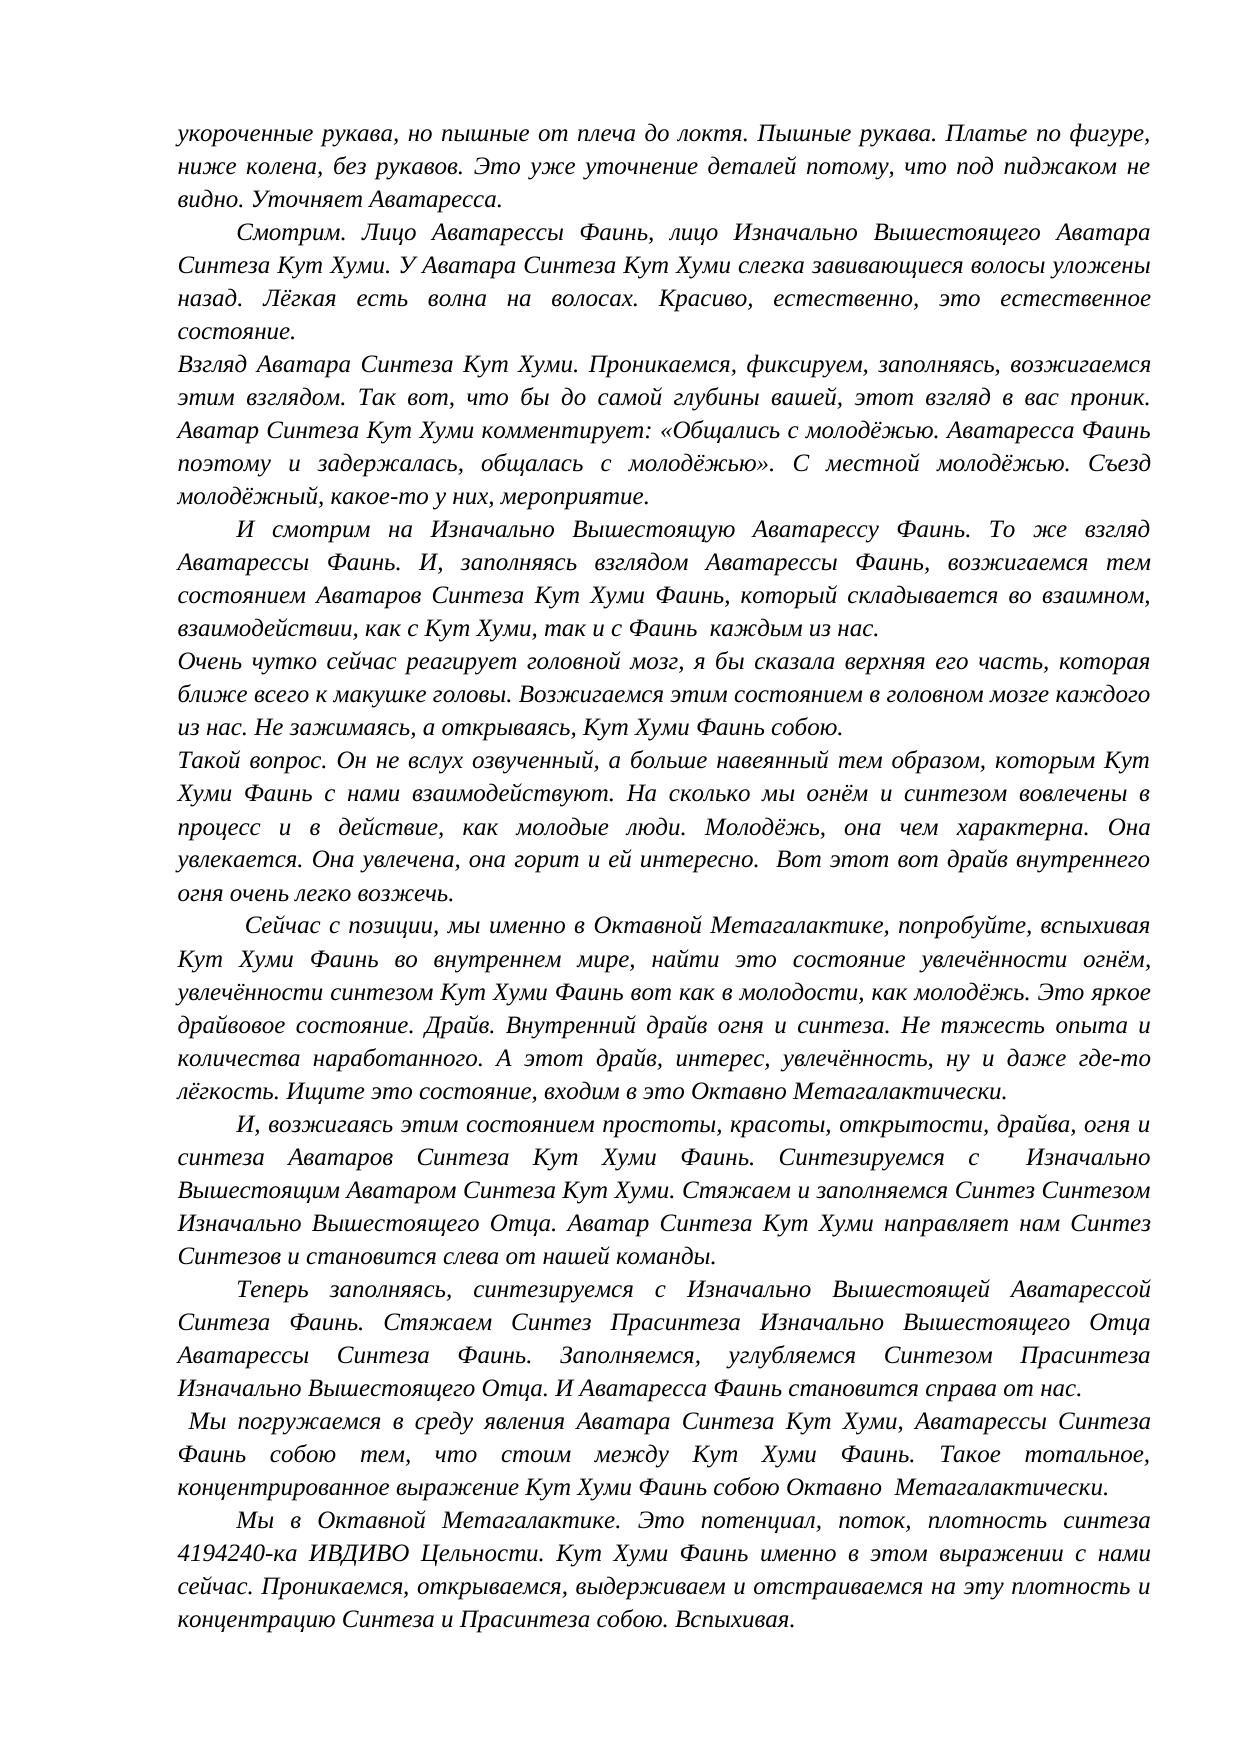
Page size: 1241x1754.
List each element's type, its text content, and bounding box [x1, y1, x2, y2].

text Очень чутко сейчас реагирует головной мозг, я бы сказала верхняя его часть, которая ближе всего к макушке головы. Возжигаемся этим состоянием в головном мозге каждого из нас. Не зажимаясь, а открываясь, Кут Хуми Фаинь собою. [177, 646, 1152, 741]
text Сейчас с позиции, мы именно в Октавной Метагалактике, попробуйте, вспыхивая Кут Хуми Фаинь во внутреннем мире, найти это состояние увлечённости огнём, увлечённости синтезом Кут Хуми Фаинь вот как в молодости, как молодёжь. Это яркое драйвовое состояние. Драйв. Внутренний драйв огня и синтеза. Не тяжесть опыта и количества наработанного. А этот драйв, интерес, увлечённость, ну и даже где-то лёгкость. Ищите это состояние, входим в это Октавно Метагалактически. [177, 911, 1152, 1104]
text И, возжигаясь этим состоянием простоты, красоты, открытости, драйва, огня и синтеза Аватаров Синтеза Кут Хуми Фаинь. Синтезируемся с Изначально Вышестоящим Аватаром Синтеза Кут Хуми. Стяжаем и заполняемся Синтез Синтезом Изначально Вышестоящего Отца. Аватар Синтеза Кут Хуми направляет нам Синтез Синтезов и становится слева от нашей команды. [177, 1109, 1152, 1269]
text Теперь заполняясь, синтезируемся с Изначально Вышестоящей Аватарессой Синтеза Фаинь. Стяжаем Синтез Прасинтеза Изначально Вышестоящего Отца Аватарессы Синтеза Фаинь. Заполняемся, углубляемся Синтезом Прасинтеза Изначально Вышестоящего Отца. И Аватаресса Фаинь становится справа от нас. [177, 1274, 1152, 1402]
text Мы погружаемся в среду явления Аватара Синтеза Кут Хуми, Аватарессы Синтеза Фаинь собою тем, что стоим между Кут Хуми Фаинь. Такое тотальное, концентрированное выражение Кут Хуми Фаинь собою Октавно Метагалактически. [177, 1406, 1152, 1501]
text И смотрим на Изначально Вышестоящую Аватарессу Фаинь. То же взгляд Аватарессы Фаинь. И, заполняясь взглядом Аватарессы Фаинь, возжигаемся тем состоянием Аватаров Синтеза Кут Хуми Фаинь, который складывается во взаимном, взаимодействии, как с Кут Хуми, так и с Фаинь каждым из нас. [177, 514, 1152, 642]
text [177, 118, 1152, 213]
text Смотрим. Лицо Аватарессы Фаинь, лицо Изначально Вышестоящего Аватара Синтеза Кут Хуми. У Аватара Синтеза Кут Хуми слегка завивающиеся волосы уложены назад. Лёгкая есть волна на волосах. Красиво, естественно, это естественное состояние. [177, 217, 1152, 345]
text Мы в Октавной Метагалактике. Это потенциал, поток, плотность синтеза 4194240-ка ИВДИВО Цельности. Кут Хуми Фаинь именно в этом выражении с нами сейчас. Проникаемся, открываемся, выдерживаем и отстраиваемся на эту плотность и концентрацию Синтеза и Прасинтеза собою. Вспыхивая. [177, 1505, 1152, 1633]
text Взгляд Аватара Синтеза Кут Хуми. Проникаемся, фиксируем, заполняясь, возжигаемся этим взглядом. Так вот, что бы до самой глубины вашей, этот взгляд в вас проник. Аватар Синтеза Кут Хуми комментирует: «Общались с молодёжью. Аватаресса Фаинь поэтому и задержалась, общалась с молодёжью». С местной молодёжью. Съезд молодёжный, какое-то у них, мероприятие. [177, 349, 1152, 510]
text Такой вопрос. Он не вслух озвученный, а больше навеянный тем образом, которым Кут Хуми Фаинь с нами взаимодействуют. На сколько мы огнём и синтезом вовлечены в процесс и в действие, как молодые люди. Молодёжь, она чем характерна. Она увлекается. Она увлечена, она горит и ей интересно. Вот этот вот драйв внутреннего огня очень легко возжечь. [177, 746, 1152, 906]
